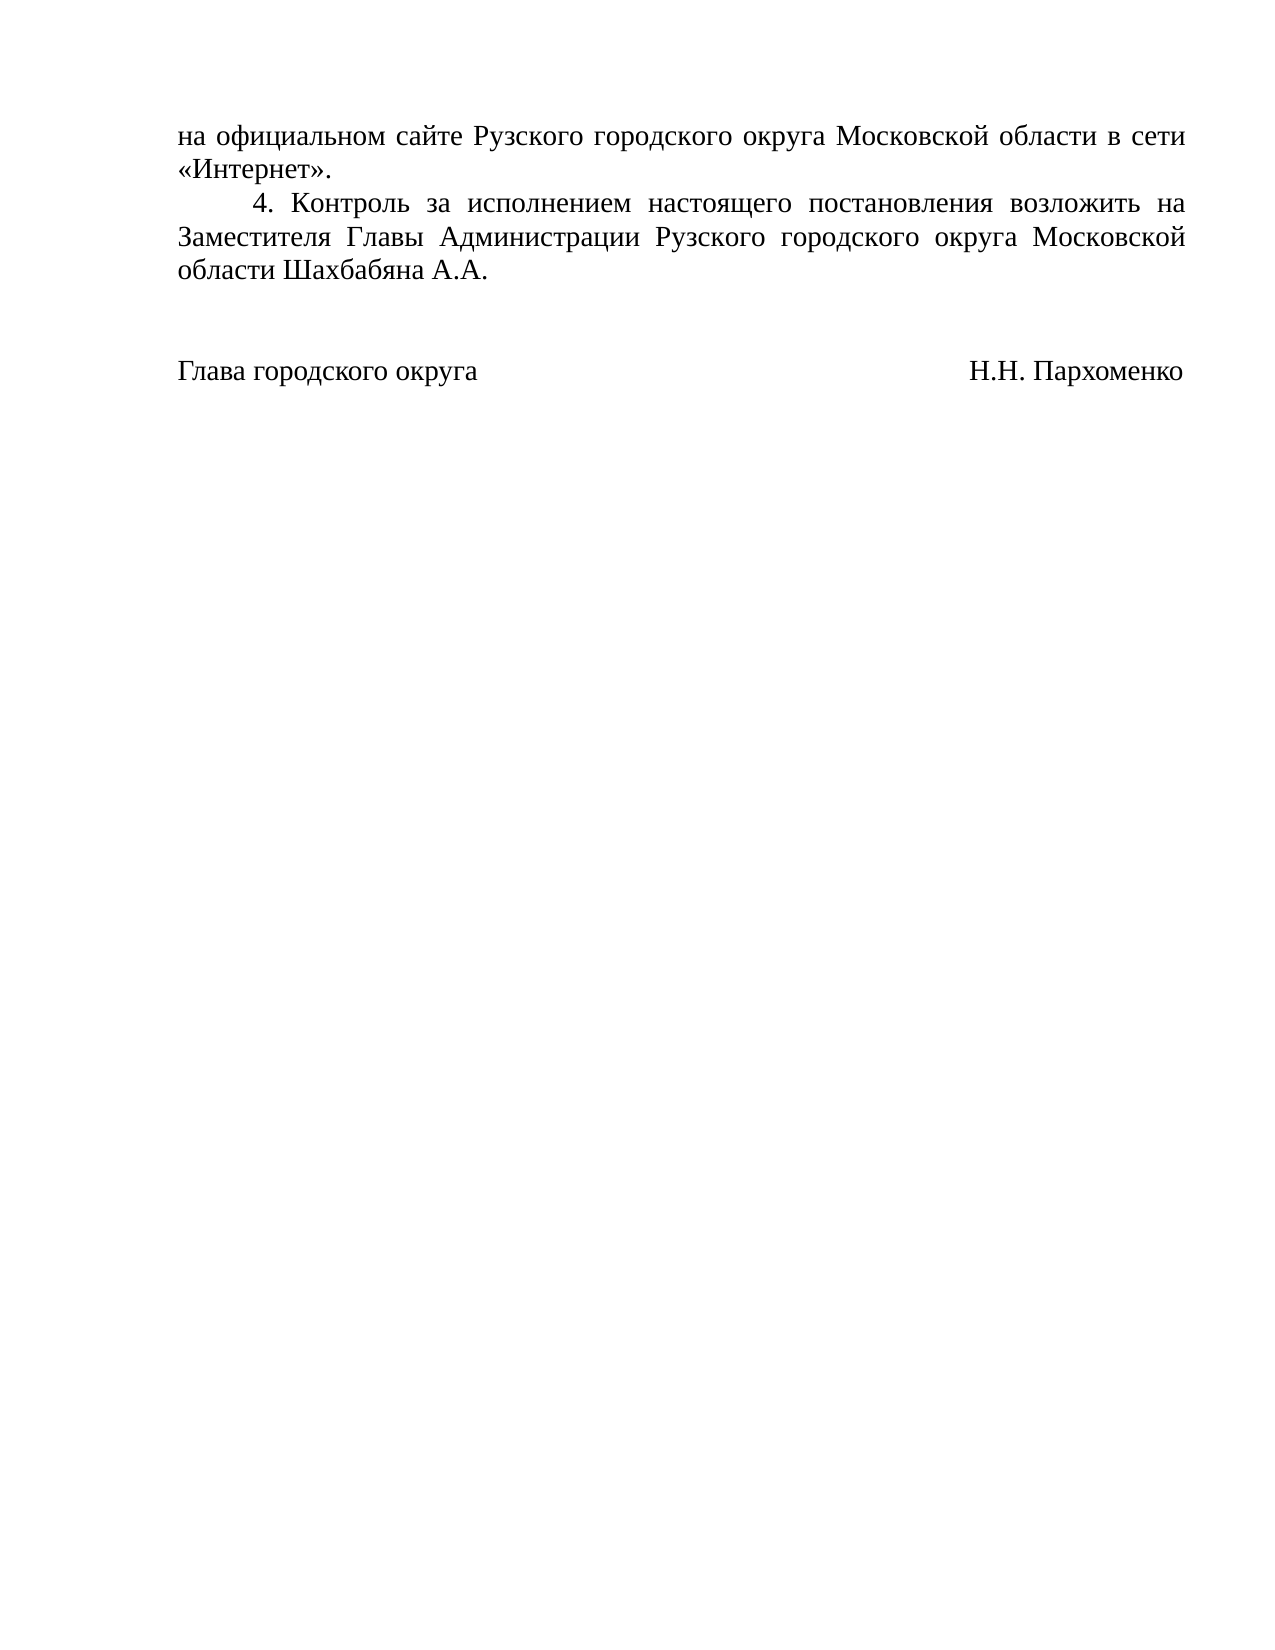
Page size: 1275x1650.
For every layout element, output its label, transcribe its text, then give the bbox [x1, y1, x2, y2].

text 4. Контроль за исполнением настоящего постановления возложить на Заместителя Главы Администрации Рузского городского округа Московской области Шахбабяна А.А. [177, 185, 1186, 286]
text Глава городского округа Н.Н. Пархоменко [177, 353, 1186, 386]
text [177, 118, 1186, 185]
